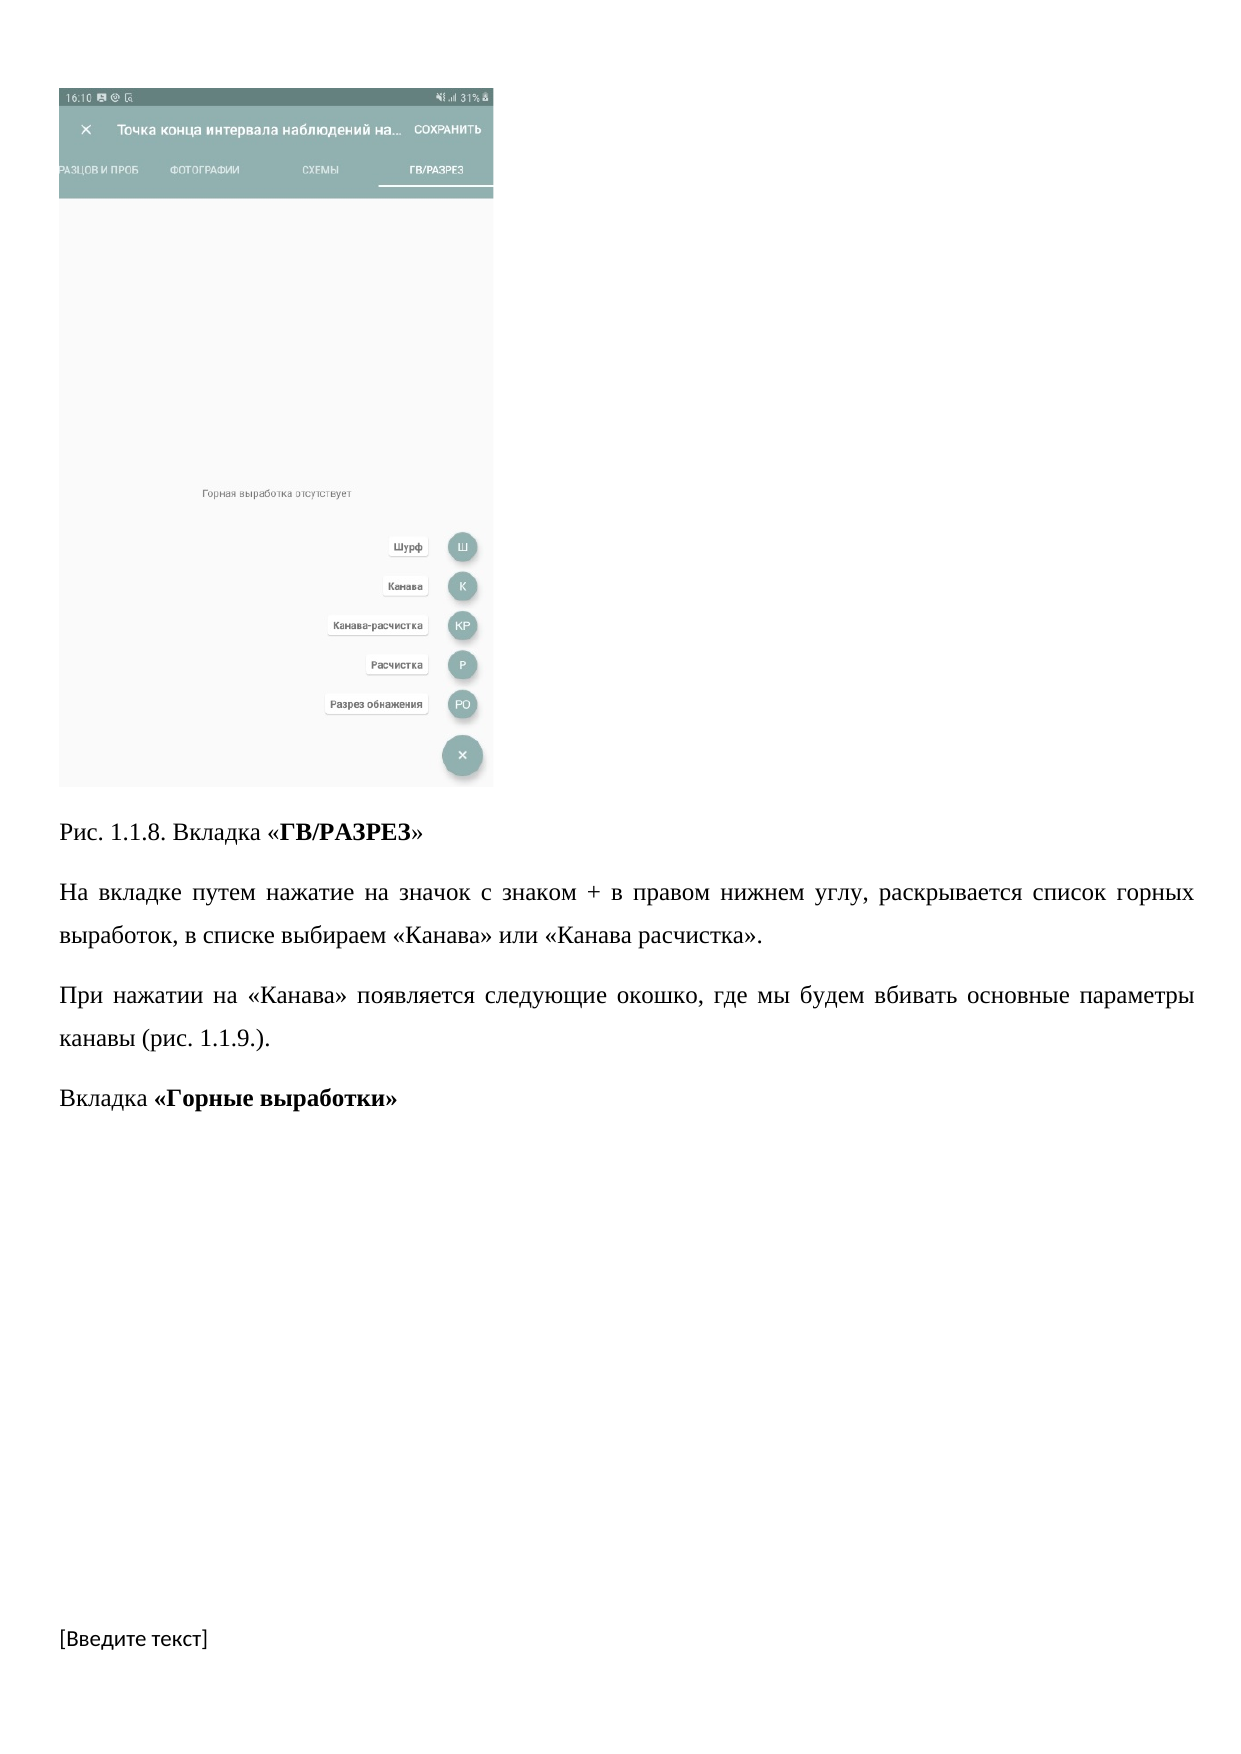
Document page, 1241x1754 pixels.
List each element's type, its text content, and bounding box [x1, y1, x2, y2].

text Рис. 1.1.8. Вкладка «ГВ/РАЗРЕЗ» [59, 817, 1196, 846]
text При нажатии на «Канава» появляется следующие окошко, где мы будем вбивать основные параметры канавы (рис. 1.1.9.). [59, 980, 1196, 1052]
picture [59, 88, 494, 787]
text На вкладке путем нажатие на значок с знаком + в правом нижнем углу, раскрывается список горных выработок, в списке выбираем «Канава» или «Канава расчистка». [59, 877, 1196, 949]
text Вкладка «Горные выработки» [59, 1083, 1196, 1112]
